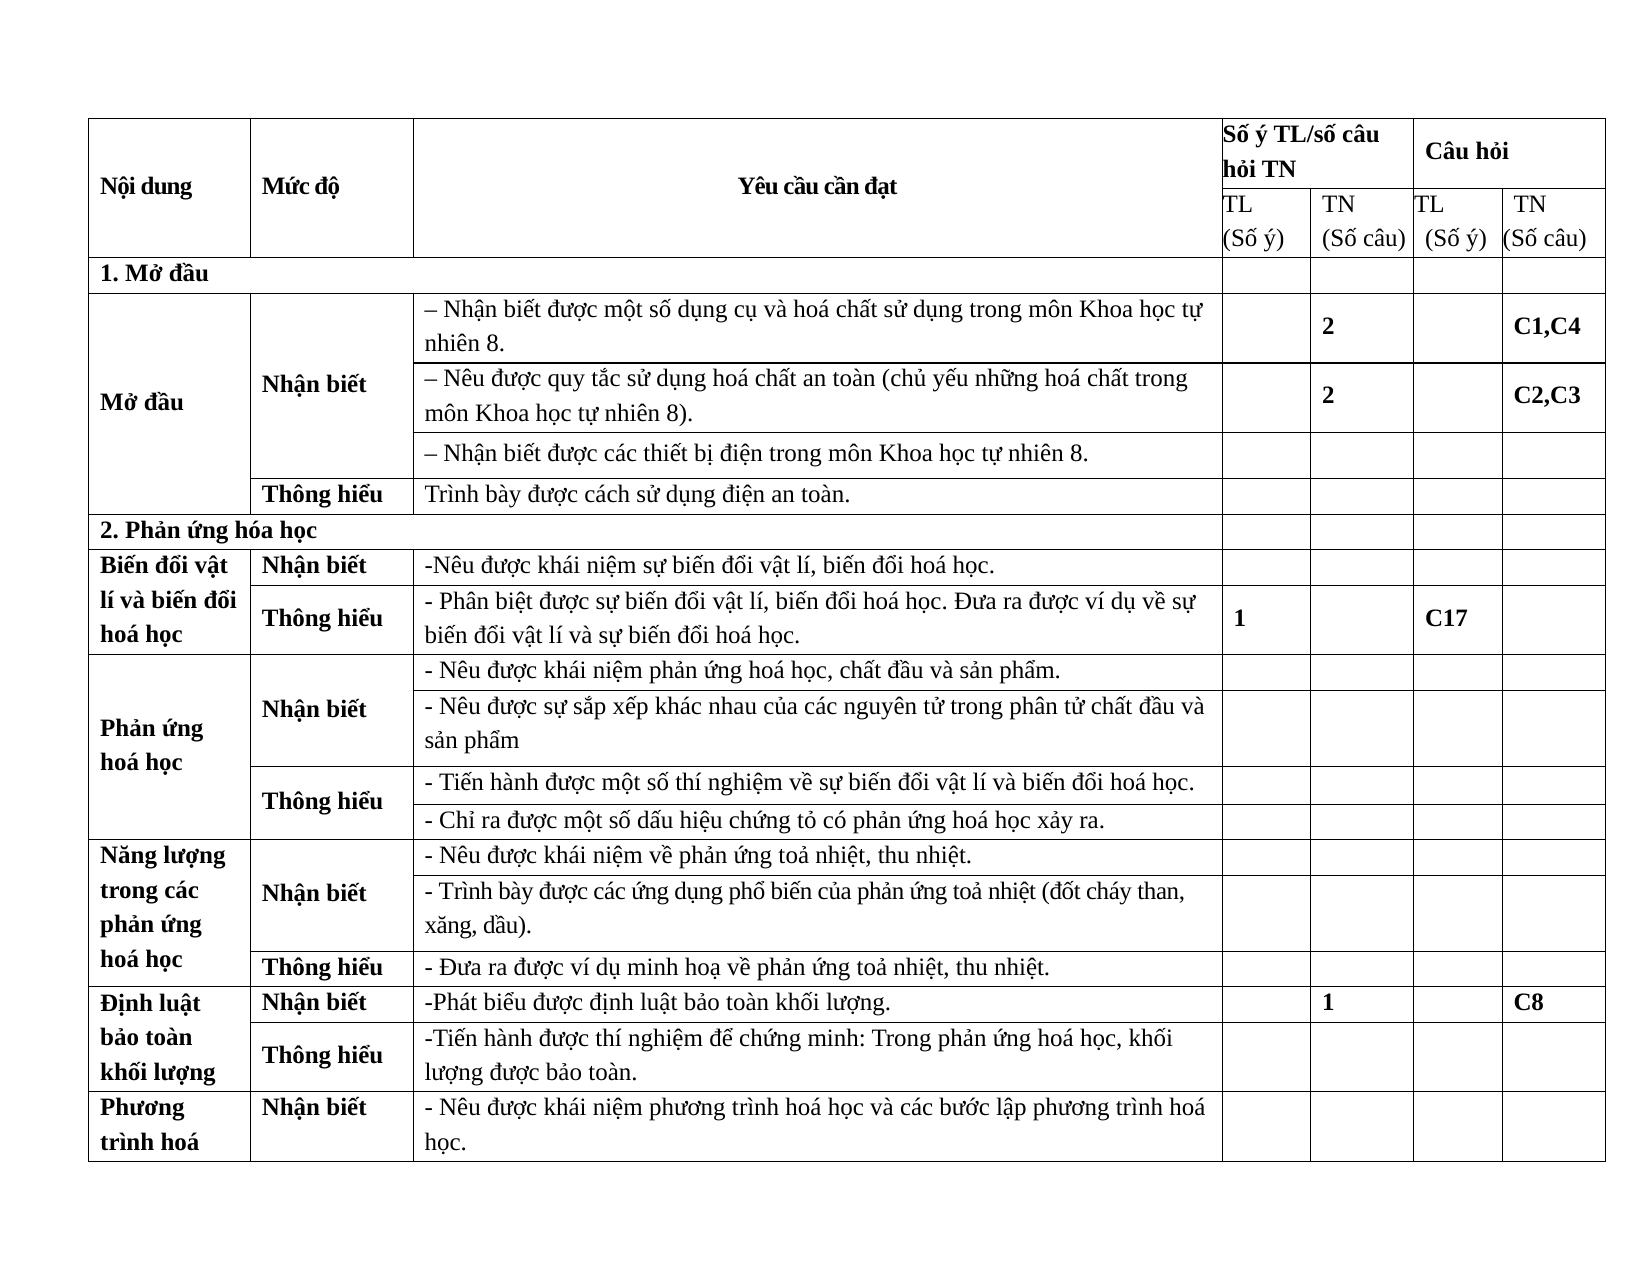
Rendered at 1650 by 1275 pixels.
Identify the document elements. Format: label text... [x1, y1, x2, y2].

table_header Câu hỏi [1414, 119, 1605, 188]
table_cell [1414, 805, 1502, 839]
table_header Mức độ [251, 119, 413, 257]
table_cell TN (Số câu) [1311, 189, 1413, 257]
table_cell 2 [1311, 364, 1413, 432]
table_cell [1414, 258, 1502, 293]
table_cell [1223, 479, 1310, 514]
table_cell [1414, 294, 1502, 362]
table_cell - Tiến hành được một số thí nghiệm về sự biến đổi vật lí và biến đổi hoá học. [414, 767, 1222, 804]
table_cell – Nhận biết được các thiết bị điện trong môn Khoa học tự nhiên 8. [414, 433, 1222, 478]
table_cell - Phân biệt được sự biến đổi vật lí, biến đổi hoá học. Đưa ra được ví dụ về sự biến đổi vật lí và sự biến đổi hoá học. [414, 586, 1222, 654]
table_cell TL (Số ý) [1414, 189, 1502, 257]
table_cell [1414, 952, 1502, 986]
table_cell [1414, 987, 1502, 1022]
table_cell [1223, 433, 1310, 478]
table_cell Thông hiểu [251, 586, 413, 654]
table_cell [1311, 840, 1413, 875]
table_cell [1414, 1023, 1502, 1091]
table_cell - Chỉ ra được một số dấu hiệu chứng tỏ có phản ứng hoá học xảy ra. [414, 805, 1222, 839]
table_cell [1414, 876, 1502, 951]
table_cell [1414, 479, 1502, 514]
table_cell [1223, 550, 1310, 585]
table_cell Mở đầu [89, 294, 250, 514]
table_cell [1311, 655, 1413, 690]
table_cell [1503, 805, 1605, 839]
table_cell [1311, 1023, 1413, 1091]
table_cell [1311, 258, 1413, 293]
table_cell [1311, 586, 1413, 654]
table_cell -Phát biểu được định luật bảo toàn khối lượng. [414, 987, 1222, 1022]
table_cell – Nêu được quy tắc sử dụng hoá chất an toàn (chủ yếu những hoá chất trong môn Khoa học tự nhiên 8). [414, 364, 1222, 432]
table_cell C1,C4 [1503, 294, 1605, 362]
table_header Yêu cầu cần đạt [414, 119, 1222, 257]
table_cell [1311, 515, 1413, 549]
table_cell [1223, 840, 1310, 875]
table_cell TL (Số ý) [1223, 189, 1310, 257]
table_cell Nhận biết [251, 655, 413, 766]
table_cell Thông hiểu [251, 479, 413, 514]
table_cell 1 [1223, 586, 1310, 654]
table_cell [1503, 258, 1605, 293]
table_cell [1503, 655, 1605, 690]
table_cell Trình bày được cách sử dụng điện an toàn. [414, 479, 1222, 514]
table_cell C2,C3 [1503, 364, 1605, 432]
table_cell [1223, 1092, 1310, 1161]
table_cell Nhận biết [251, 294, 413, 478]
table_cell Thông hiểu [251, 952, 413, 986]
table_cell - Đưa ra được ví dụ minh hoạ về phản ứng toả nhiệt, thu nhiệt. [414, 952, 1222, 986]
table_cell [1223, 805, 1310, 839]
table_cell [1414, 1092, 1502, 1161]
table_cell [1311, 433, 1413, 478]
table_cell [1503, 1023, 1605, 1091]
table_cell [1503, 586, 1605, 654]
table_cell [1311, 691, 1413, 766]
table_cell [1503, 515, 1605, 549]
table_cell [1223, 655, 1310, 690]
table_cell – Nhận biết được một số dụng cụ và hoá chất sử dụng trong môn Khoa học tự nhiên 8. [414, 294, 1222, 362]
table_cell [1503, 840, 1605, 875]
table_header Nội dung [89, 119, 250, 257]
table_cell TN (Số câu) [1503, 189, 1605, 257]
table_cell Nhận biết [251, 840, 413, 951]
table_cell [1223, 691, 1310, 766]
table_cell Biến đổi vật lí và biến đổi hoá học [89, 550, 250, 654]
table_cell [1414, 767, 1502, 804]
table_cell [1223, 294, 1310, 362]
table_cell -Nêu được khái niệm sự biến đổi vật lí, biến đổi hoá học. [414, 550, 1222, 585]
table_cell 2 [1311, 294, 1413, 362]
table_cell [1414, 655, 1502, 690]
table_cell 1 [1311, 987, 1413, 1022]
table_cell Phản ứng hoá học [89, 655, 250, 839]
table_cell [1503, 876, 1605, 951]
table_cell 1. Mở đầu [89, 258, 1222, 293]
table_cell Nhận biết [251, 1092, 413, 1161]
table_cell Nhận biết [251, 987, 413, 1022]
table_cell - Nêu được khái niệm phương trình hoá học và các bước lập phương trình hoá học. [414, 1092, 1222, 1161]
table_cell [1503, 952, 1605, 986]
table_cell [1311, 876, 1413, 951]
table_cell [1223, 515, 1310, 549]
table_cell C8 [1503, 987, 1605, 1022]
table_cell [1414, 364, 1502, 432]
table_cell Năng lượng trong các phản ứng hoá học [89, 840, 250, 986]
table_cell [1223, 258, 1310, 293]
table_cell [1223, 1023, 1310, 1091]
table_cell [1414, 433, 1502, 478]
table_cell Thông hiểu [251, 767, 413, 839]
table_cell [1311, 479, 1413, 514]
table_cell [1311, 550, 1413, 585]
table_cell Định luật bảo toàn khối lượng [89, 987, 250, 1091]
table_cell [1223, 987, 1310, 1022]
table_cell [1311, 767, 1413, 804]
table_cell - Trình bày được các ứng dụng phổ biến của phản ứng toả nhiệt (đốt cháy than, xăng, dầu). [414, 876, 1222, 951]
table_cell [1503, 433, 1605, 478]
table_cell [1223, 364, 1310, 432]
table_cell [1414, 840, 1502, 875]
table_cell [1311, 1092, 1413, 1161]
table_cell [1223, 952, 1310, 986]
table_cell [1414, 691, 1502, 766]
table_cell [1311, 952, 1413, 986]
table_cell 2. Phản ứng hóa học [89, 515, 1222, 549]
table_cell C17 [1414, 586, 1502, 654]
table_cell [1503, 691, 1605, 766]
table_cell [1503, 767, 1605, 804]
table_cell - Nêu được khái niệm về phản ứng toả nhiệt, thu nhiệt. [414, 840, 1222, 875]
table_cell - Nêu được sự sắp xếp khác nhau của các nguyên tử trong phân tử chất đầu và sản phẩm [414, 691, 1222, 766]
table_cell [1503, 550, 1605, 585]
table_cell [1414, 515, 1502, 549]
table_cell Phương trình hoá học [89, 1092, 250, 1161]
table_cell -Tiến hành được thí nghiệm để chứng minh: Trong phản ứng hoá học, khối lượng được bảo toàn. [414, 1023, 1222, 1091]
table_cell [1503, 479, 1605, 514]
table_cell Nhận biết [251, 550, 413, 585]
table_cell [1223, 767, 1310, 804]
table_cell [1311, 805, 1413, 839]
table_cell [1503, 1092, 1605, 1161]
table_header Số ý TL/số câu hỏi TN [1223, 119, 1413, 188]
table_cell [1223, 876, 1310, 951]
table_cell Thông hiểu [251, 1023, 413, 1091]
table_cell - Nêu được khái niệm phản ứng hoá học, chất đầu và sản phẩm. [414, 655, 1222, 690]
table_cell [1414, 550, 1502, 585]
